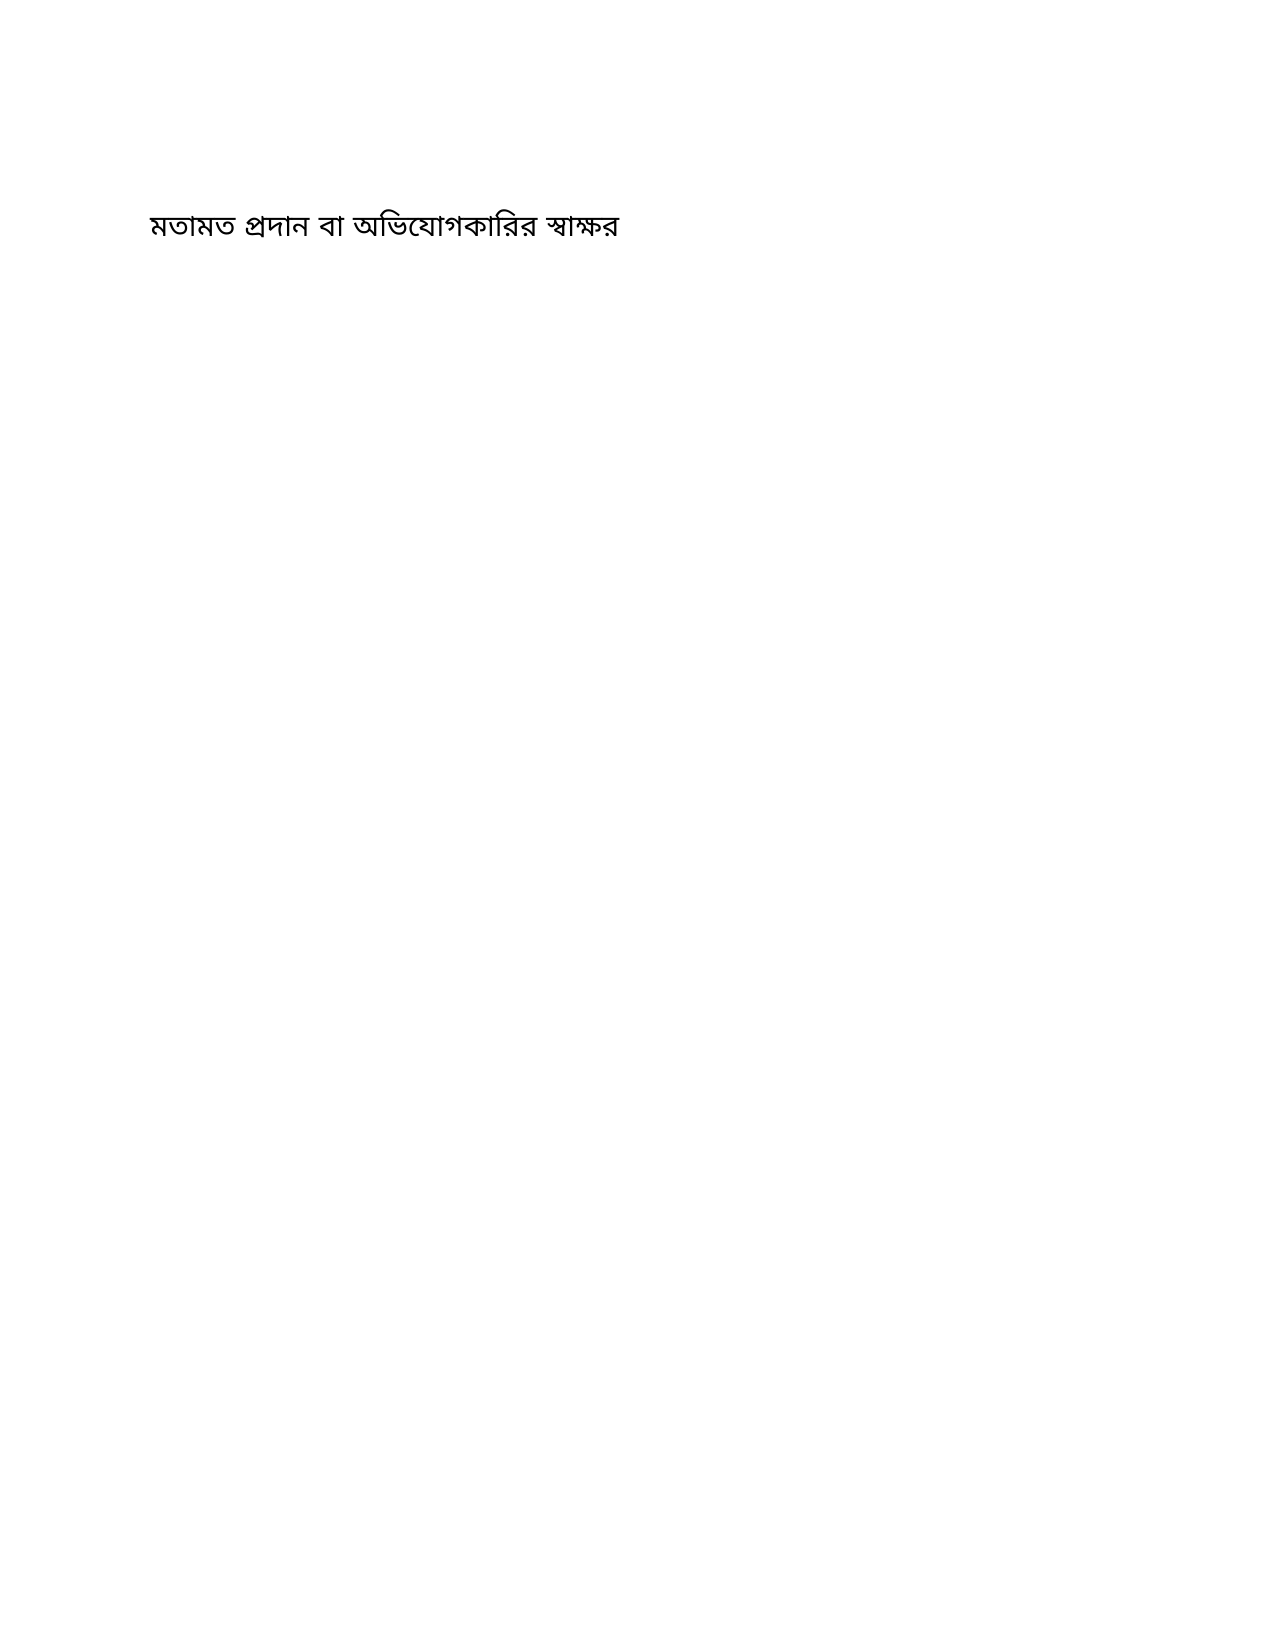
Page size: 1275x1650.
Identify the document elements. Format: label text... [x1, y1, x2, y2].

text মতামত প্রদান বা অভিযোগকারির স্বাক্ষর [150, 209, 1125, 243]
